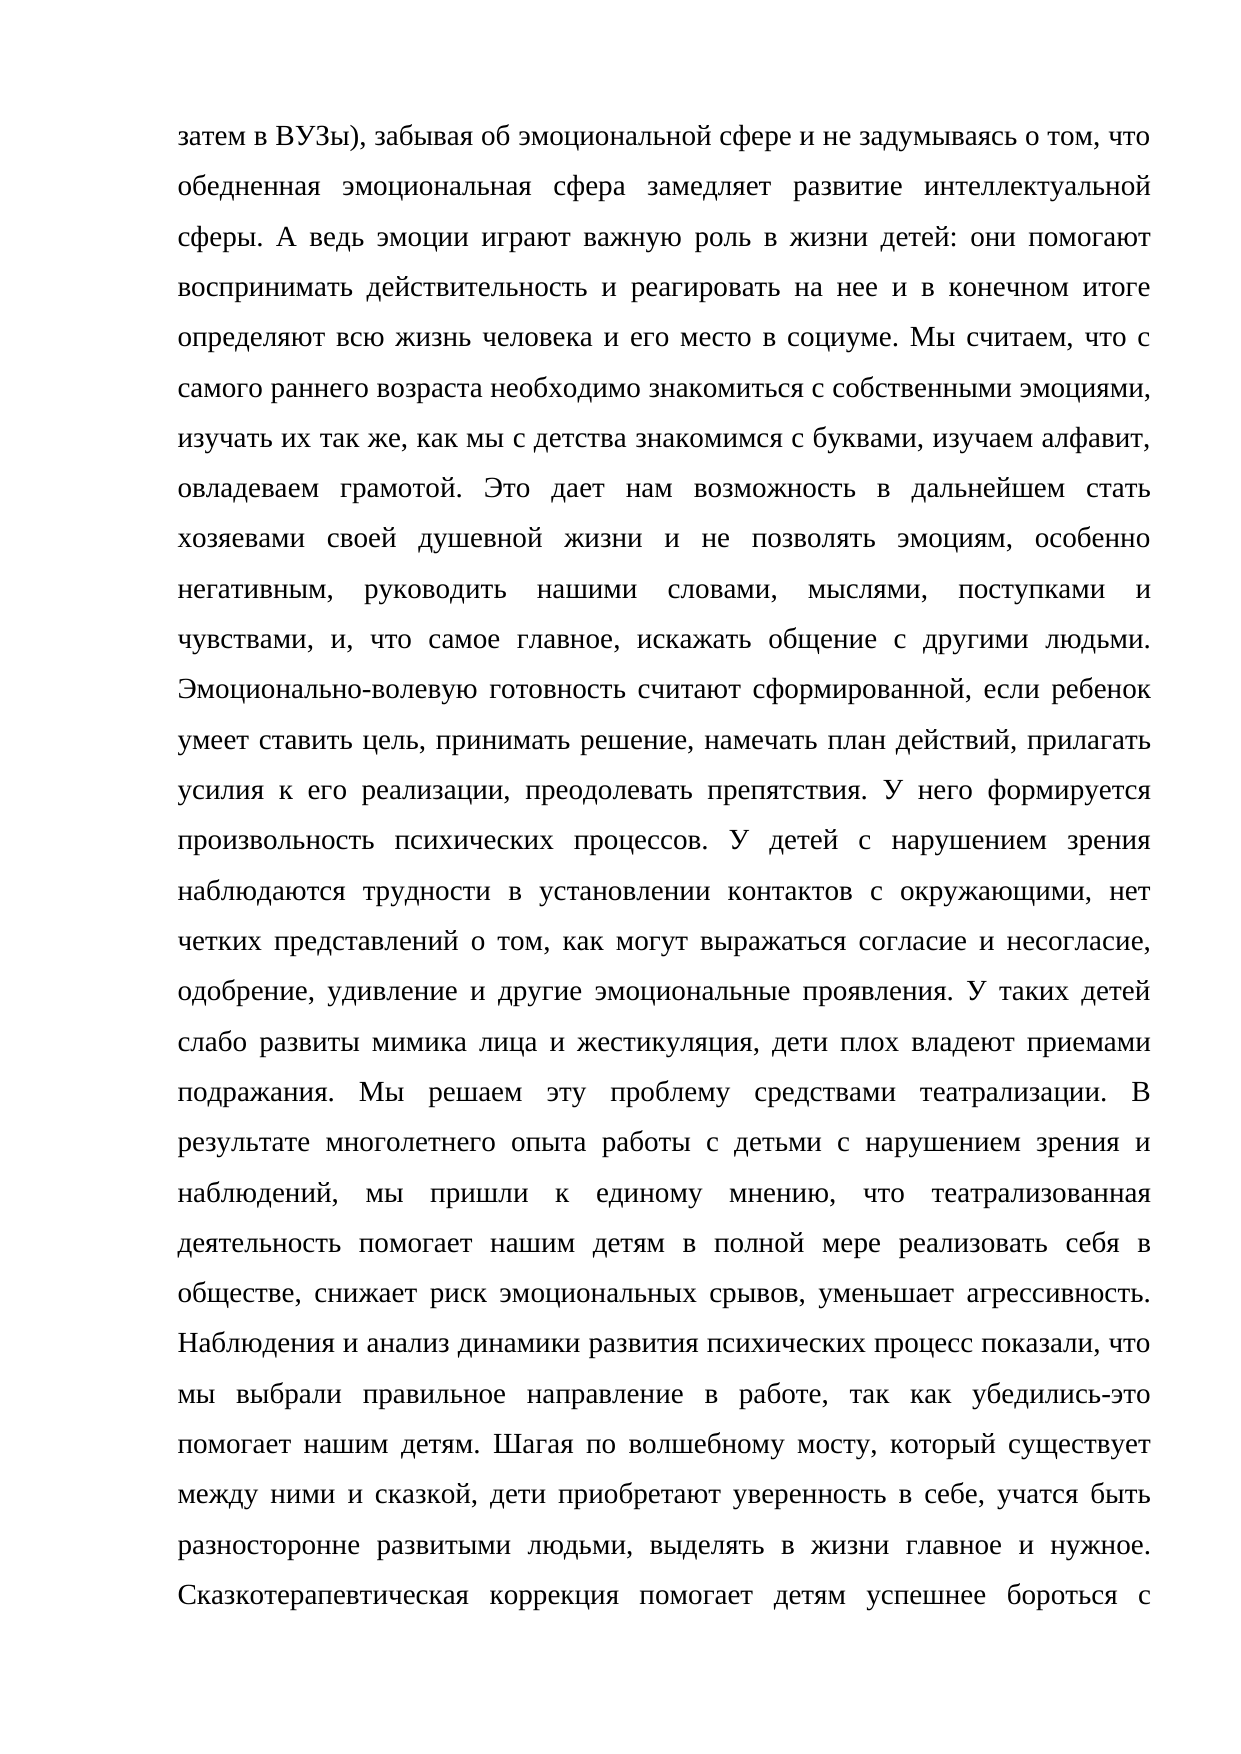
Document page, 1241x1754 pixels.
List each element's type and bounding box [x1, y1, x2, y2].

text [177, 118, 1152, 1611]
